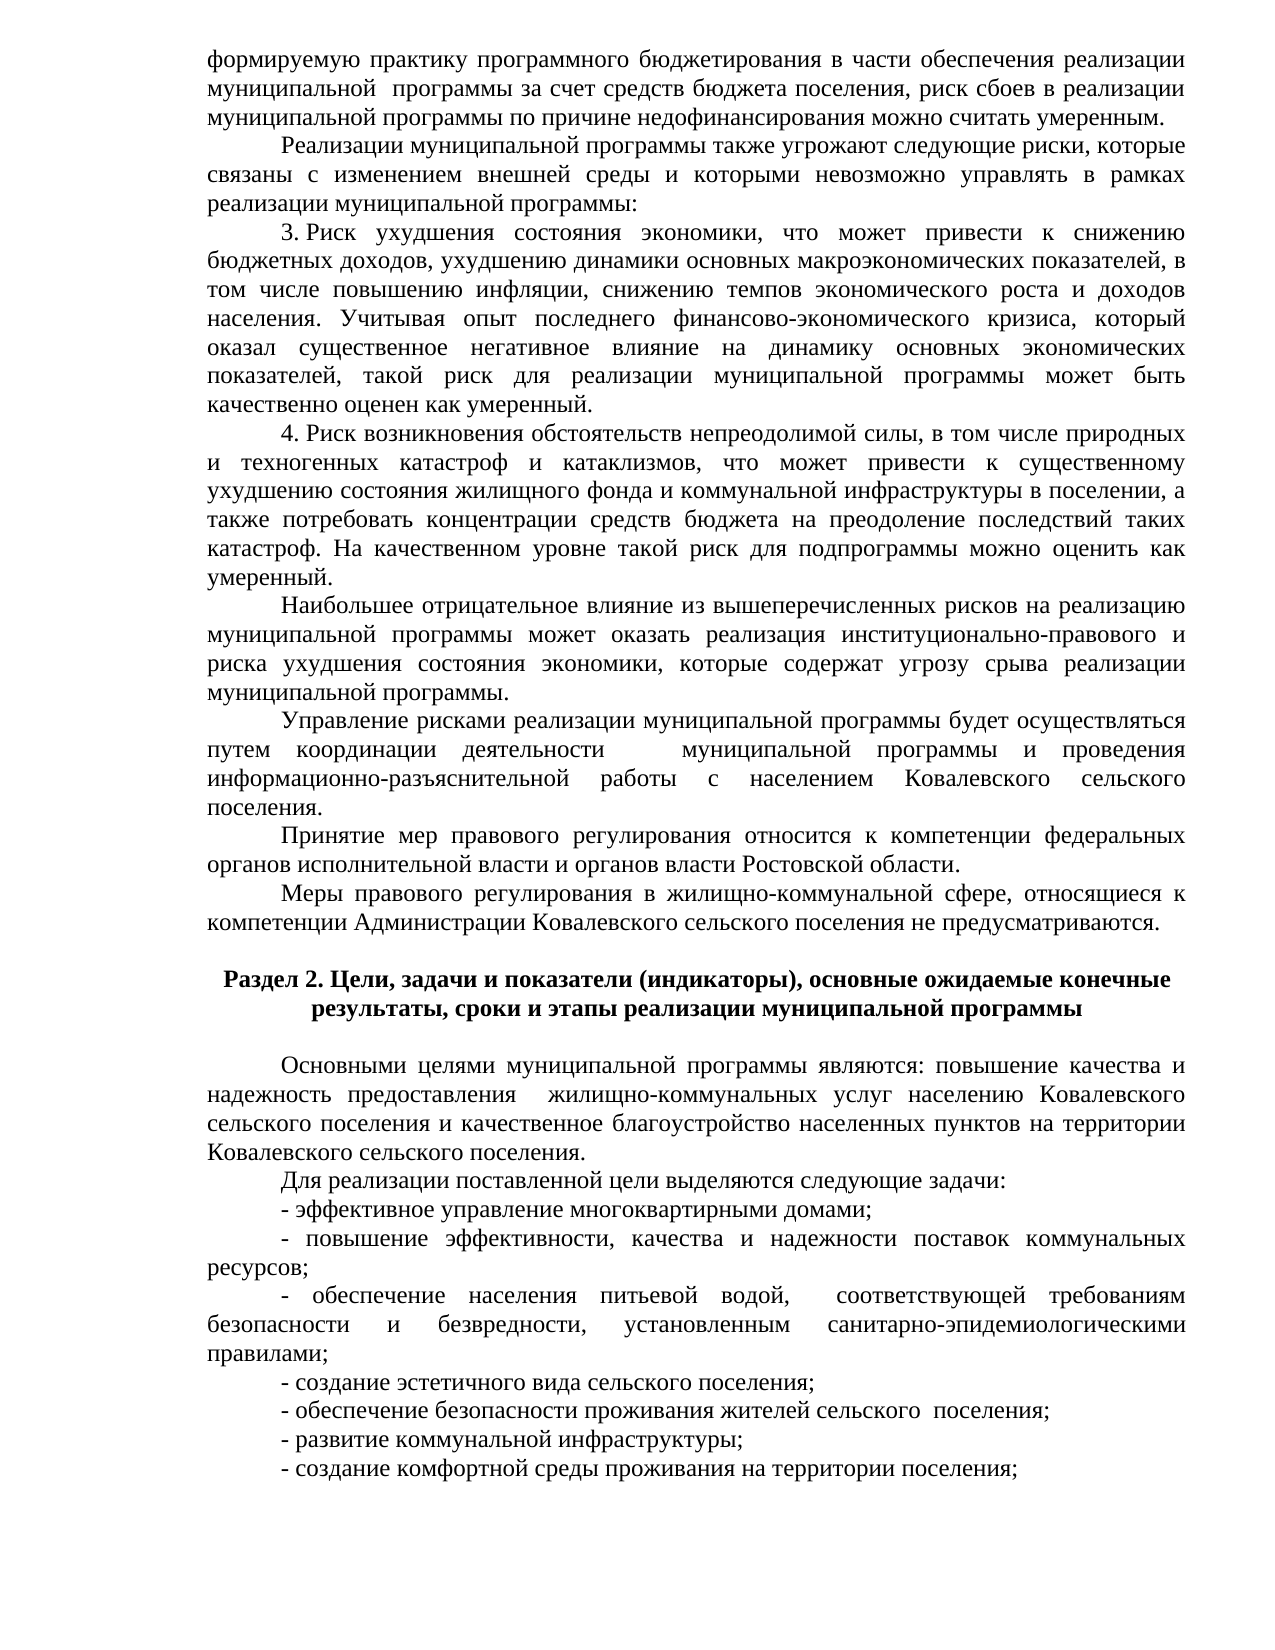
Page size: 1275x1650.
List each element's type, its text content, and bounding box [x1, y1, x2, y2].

text Для реализации поставленной цели выделяются следующие задачи: [207, 1166, 1186, 1194]
text - обеспечение населения питьевой водой, соответствующей требованиям безопасности и безвредности, установленным санитарно-эпидемиологическими правилами; [207, 1281, 1186, 1367]
text - создание эстетичного вида сельского поселения; [207, 1367, 1186, 1396]
text - развитие коммунальной инфраструктуры; [207, 1424, 1186, 1453]
text Управление рисками реализации муниципальной программы будет осуществляться путем координации деятельности муниципальной программы и проведения информационно-разъяснительной работы с населением Ковалевского сельского поселения. [207, 706, 1186, 821]
text - обеспечение безопасности проживания жителей сельского поселения; [207, 1396, 1186, 1424]
text - повышение эффективности, качества и надежности поставок коммунальных ресурсов; [207, 1223, 1186, 1281]
text Принятие мер правового регулирования относится к компетенции федеральных органов исполнительной власти и органов власти Ростовской области. [207, 821, 1186, 878]
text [207, 44, 1186, 131]
text Основными целями муниципальной программы являются: повышение качества и надежность предоставления жилищно-коммунальных услуг населению Ковалевского сельского поселения и качественное благоустройство населенных пунктов на территории Ковалевского сельского поселения. [207, 1051, 1186, 1166]
text Меры правового регулирования в жилищно-коммунальной сфере, относящиеся к компетенции Администрации Ковалевского сельского поселения не предусматриваются. [207, 878, 1186, 936]
text 3. Риск ухудшения состояния экономики, что может привести к снижению бюджетных доходов, ухудшению динамики основных макроэкономических показателей, в том числе повышению инфляции, снижению темпов экономического роста и доходов населения. Учитывая опыт последнего финансово-экономического кризиса, который оказал существенное негативное влияние на динамику основных экономических показателей, такой риск для реализации муниципальной программы может быть качественно оценен как умеренный. [207, 217, 1186, 418]
text Реализации муниципальной программы также угрожают следующие риски, которые связаны с изменением внешней среды и которыми невозможно управлять в рамках реализации муниципальной программы: [207, 131, 1186, 217]
text 4. Риск возникновения обстоятельств непреодолимой силы, в том числе природных и техногенных катастроф и катаклизмов, что может привести к существенному ухудшению состояния жилищного фонда и коммунальной инфраструктуры в поселении, а также потребовать концентрации средств бюджета на преодоление последствий таких катастроф. На качественном уровне такой риск для подпрограммы можно оценить как умеренный. [207, 418, 1186, 591]
text - создание комфортной среды проживания на территории поселения; [207, 1453, 1186, 1482]
text Раздел 2. Цели, задачи и показатели (индикаторы), основные ожидаемые конечные результаты, сроки и этапы реализации муниципальной программы [207, 964, 1186, 1022]
text Наибольшее отрицательное влияние из вышеперечисленных рисков на реализацию муниципальной программы может оказать реализация институционально-правового и риска ухудшения состояния экономики, которые содержат угрозу срыва реализации муниципальной программы. [207, 591, 1186, 706]
text - эффективное управление многоквартирными домами; [207, 1194, 1186, 1223]
